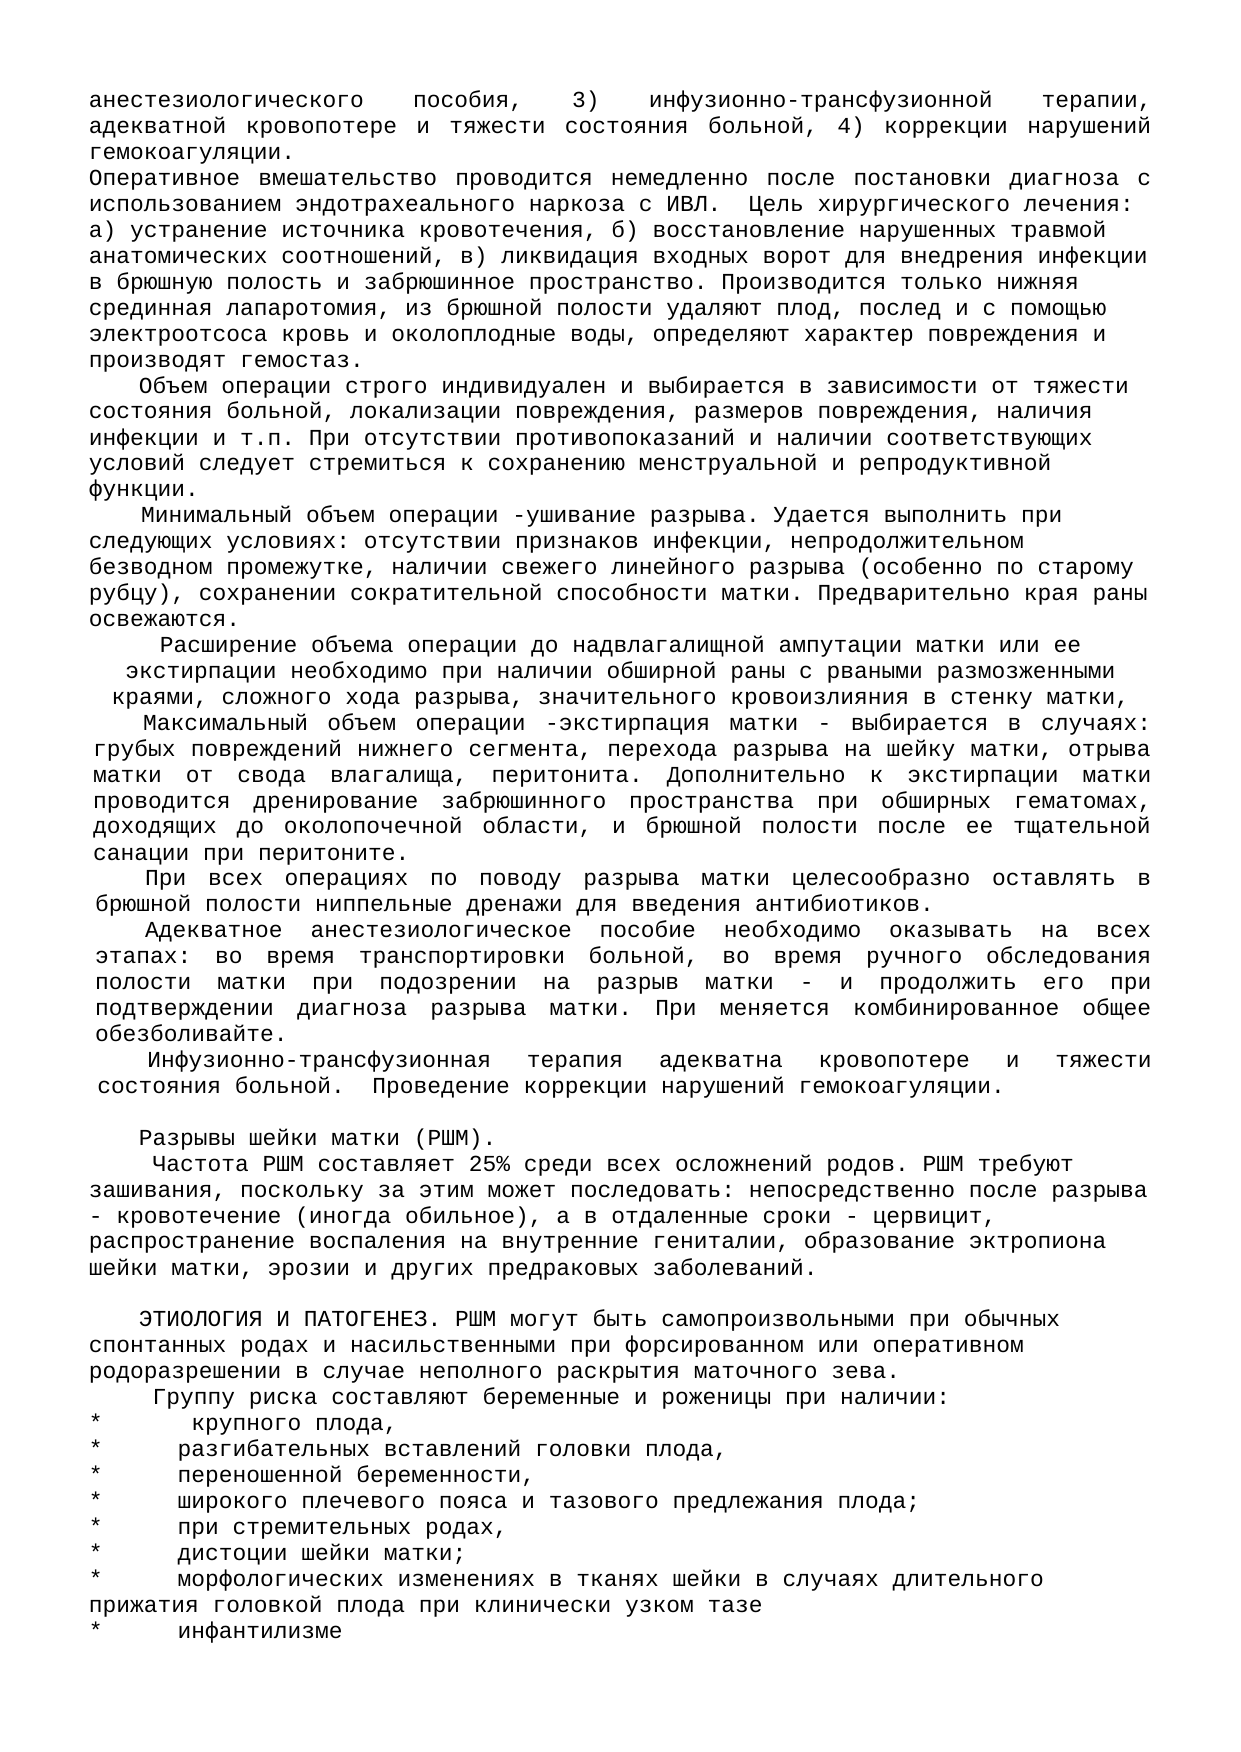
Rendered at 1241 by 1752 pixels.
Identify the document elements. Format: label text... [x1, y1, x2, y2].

list инфантилизме [89, 1619, 1152, 1645]
text Расширение объема операции до надвлагалищной ампутации матки или ее экстирпации необходимо при наличии обширной раны с рваными размозженными краями, сложного хода разрыва, значительного кровоизлияния в стенку матки, [89, 633, 1152, 711]
text Объем операции строго индивидуален и выбирается в зависимости от тяжести состояния больной, локализации повреждения, размеров повреждения, наличия инфекции и т.п. При отсутствии противопоказаний и наличии соответствующих условий следует стремиться к сохранению менструальной и репродуктивной функции. [89, 374, 1152, 504]
list при стремительных родах, [89, 1515, 1152, 1541]
text Минимальный объем операции -ушивание разрыва. Удается выполнить при следующих условиях: отсутствии признаков инфекции, непродолжительном безводном промежутке, наличии свежего линейного разрыва (особенно по старому рубцу), сохранении сократительной способности матки. Предварительно края раны освежаются. [89, 504, 1152, 633]
text Оперативное вмешательство проводится немедленно после постановки диагноза с использованием эндотрахеального наркоза с ИВЛ. Цель хирургического лечения: [89, 166, 1152, 218]
text а) устранение источника кровотечения, б) восстановление нарушенных травмой анатомических соотношений, в) ликвидация входных ворот для внедрения инфекции в брюшную полость и забрюшинное пространство. Производится только нижняя срединная лапаротомия, из брюшной полости удаляют плод, послед и с помощью электроотсоса кровь и околоплодные воды, определяют характер повреждения и производят гемостаз. [89, 218, 1152, 374]
text ЭТИОЛОГИЯ И ПАТОГЕНЕЗ. РШМ могут быть самопроизвольными при обычных спонтанных родах и насильственными при форсированном или оперативном родоразрешении в случае неполного раскрытия маточного зева. [89, 1308, 1152, 1386]
list разгибательных вставлений головки плода, [89, 1437, 1152, 1463]
text Адекватное анестезиологическое пособие необходимо оказывать на всех этапах: во время транспортировки больной, во время ручного обследования полости матки при подозрении на разрыв матки - и продолжить его при подтверждении диагноза разрыва матки. При меняется комбинированное общее обезболивайте. [95, 919, 1152, 1048]
list крупного плода, [89, 1411, 1152, 1437]
list морфологических изменениях в тканях шейки в случаях длительного прижатия головкой плода при клинически узком тазе [89, 1567, 1152, 1619]
text Разрывы шейки матки (РШМ). [89, 1126, 1152, 1152]
list дистоции шейки матки; [89, 1541, 1152, 1567]
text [89, 89, 1152, 166]
text При всех операциях по поводу разрыва матки целесообразно оставлять в брюшной полости ниппельные дренажи для введения антибиотиков. [95, 867, 1152, 919]
list переношенной беременности, [89, 1463, 1152, 1489]
text Группу риска составляют беременные и роженицы при наличии: [89, 1386, 1152, 1411]
list широкого плечевого пояса и тазового предлежания плода; [89, 1489, 1152, 1515]
text Максимальный объем операции -экстирпация матки - выбирается в случаях: грубых пoвpeждeний нижнего сегмента, перехода разрыва на шейку матки, отрыва матки от свода влагалища, перитонита. Дополнительно к экстирпации матки проводится дренирование забрюшинного пространства при обширных гематомах, доходящих до околопочечной области, и брюшной полости после ее тщательной санации при перитоните. [93, 711, 1152, 867]
text Инфузионно-трансфузионная терапия адекватна кровопотере и тяжести состояния больной. Проведение коррекции нарушений гемокоагуляции. [97, 1048, 1152, 1100]
text Частота РШМ составляет 25% среди всех осложнений родов. РШМ требуют зашивания, поскольку за этим может последовать: непосредственно после разрыва - кровотечение (иногда обильное), а в отдаленные сроки - цервицит, распространение воспаления на внутренние гениталии, образование эктропиона шейки матки, эрозии и других предраковых заболеваний. [89, 1152, 1152, 1282]
